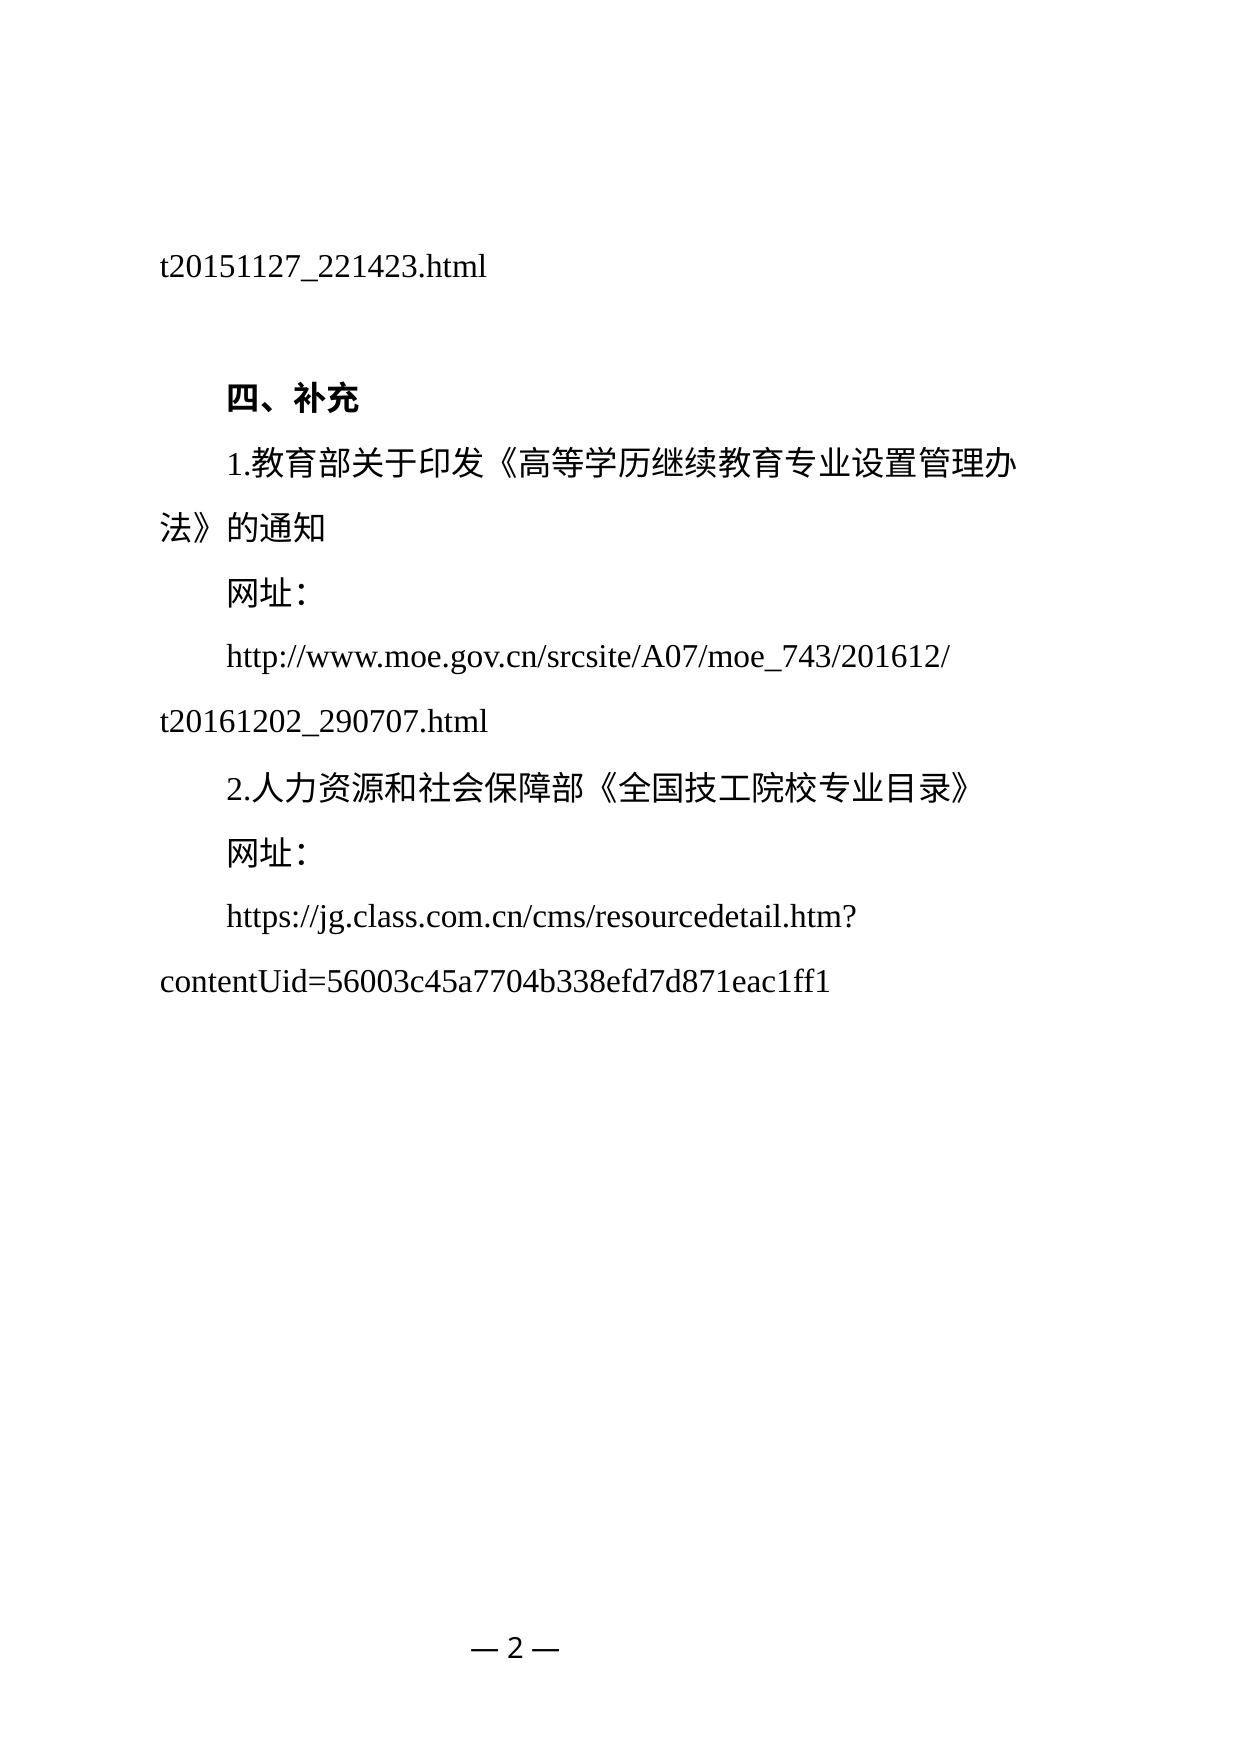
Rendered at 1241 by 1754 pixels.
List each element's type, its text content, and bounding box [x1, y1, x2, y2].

list 2.人力资源和社会保障部《全国技工院校专业目录》 [159, 753, 1081, 818]
list http://www.moe.gov.cn/srcsite/A07/moe_743/201612/t20161202_290707.html [159, 623, 1081, 753]
list 1.教育部关于印发《高等学历继续教育专业设置管理办法》的通知 [159, 428, 1081, 558]
list 网址： [159, 558, 1081, 623]
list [159, 233, 1081, 298]
list 四、补充 [159, 363, 1081, 428]
list https://jg.class.com.cn/cms/resourcedetail.htm?contentUid=56003c45a7704b338efd7d871eac1ff1 [159, 883, 1081, 1013]
list 网址： [159, 818, 1081, 883]
